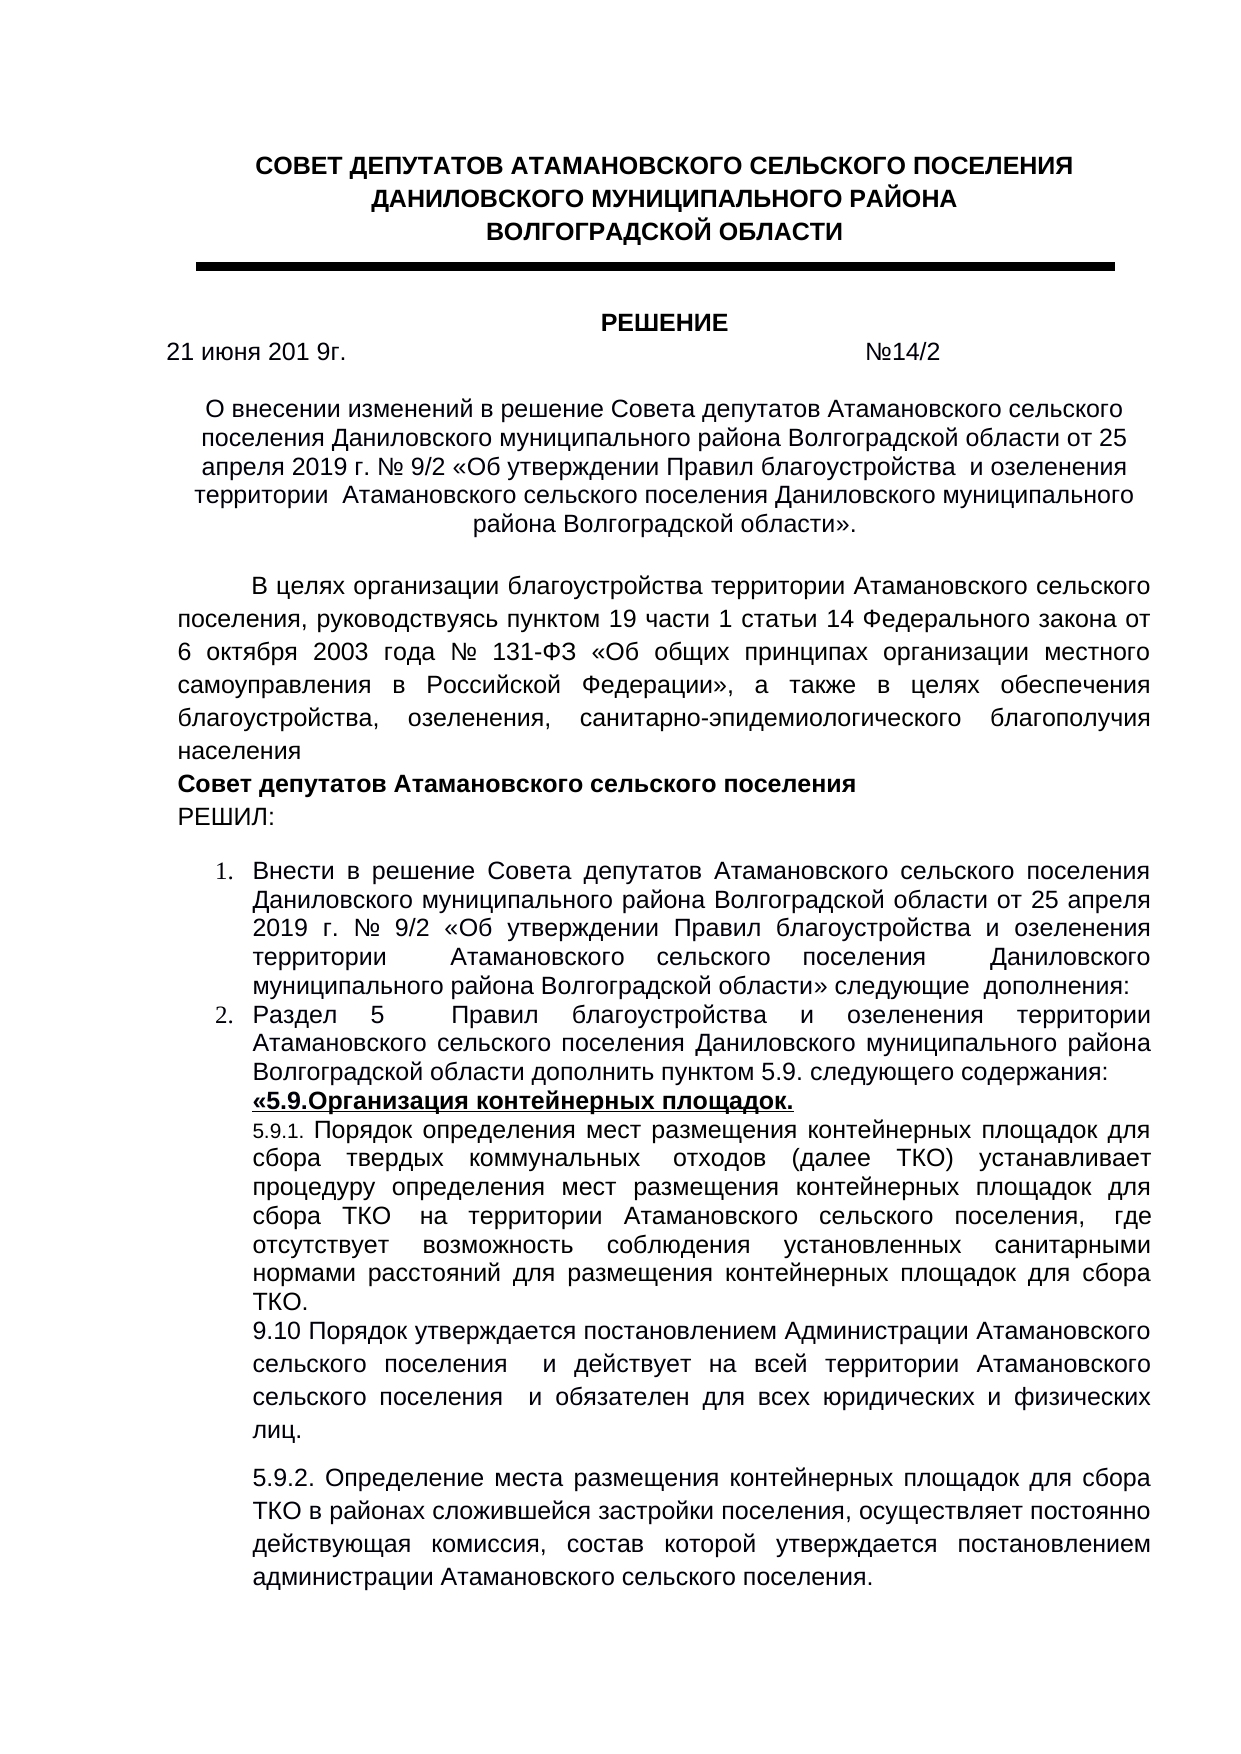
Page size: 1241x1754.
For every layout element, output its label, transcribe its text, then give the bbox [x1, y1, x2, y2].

text ДАНИЛОВСКОГО МУНИЦИПАЛЬНОГО РАЙОНА [177, 184, 1152, 213]
text О внесении изменений в решение Совета депутатов Атамановского сельского поселения Даниловского муниципального района Волгоградской области от 25 апреля 2019 г. № 9/2 «Об утверждении Правил благоустройства и озеленения территории Атамановского сельского поселения Даниловского муниципального района Волгоградской области». [177, 394, 1152, 538]
text 5.9.2. Определение места размещения контейнерных площадок для сбора ТКО в районах сложившейся застройки поселения, осуществляет постоянно действующая комиссия, состав которой утверждается постановлением администрации Атамановского сельского поселения. [252, 1463, 1152, 1590]
text В целях организации благоустройства территории Атамановского сельского поселения, руководствуясь пунктом 19 части 1 статьи 14 Федерального закона от 6 октября 2003 года № 131-ФЗ «Об общих принципах организации местного самоуправления в Российской Федерации», а также в целях обеспечения благоустройства, озеленения, санитарно-эпидемиологического благополучия населения [177, 571, 1152, 764]
table_header №14/2 [653, 336, 1152, 365]
text РЕШИЛ: [177, 802, 1152, 831]
table_header 21 июня 201 9г. [155, 336, 653, 365]
list Внести в решение Совета депутатов Атамановского сельского поселения Даниловского муниципального района Волгоградской области от 25 апреля 2019 г. № 9/2 «Об утверждении Правил благоустройства и озеленения территории Атамановского сельского поселения Даниловского муниципального района Волгоградской области» следующие дополнения: [215, 856, 1152, 999]
text СОВЕТ ДЕПУТАТОВ АТАМАНОВСКОГО СЕЛЬСКОГО ПОСЕЛЕНИЯ [177, 151, 1152, 180]
text «5.9.Организация контейнерных площадок. [252, 1086, 1152, 1115]
text ВОЛГОГРАДСКОЙ ОБЛАСТИ [177, 217, 1152, 246]
text 5.9.1. Порядок определения мест размещения контейнерных площадок для сбора твердых коммунальных отходов (далее ТКО) устанавливает процедуру определения мест размещения контейнерных площадок для сбора ТКО на территории Атамановского сельского поселения, где отсутствует возможность соблюдения установленных санитарными нормами расстояний для размещения контейнерных площадок для сбора ТКО. [252, 1115, 1152, 1316]
list Раздел 5 Правил благоустройства и озеленения территории Атамановского сельского поселения Даниловского муниципального района Волгоградской области дополнить пунктом 5.9. следующего содержания: [215, 999, 1152, 1086]
text Совет депутатов Атамановского сельского поселения [177, 769, 1152, 798]
text 9.10 Порядок утверждается постановлением Администрации Атамановского сельского поселения и действует на всей территории Атамановского сельского поселения и обязателен для всех юридических и физических лиц. [252, 1316, 1152, 1444]
subtitle РЕШЕНИЕ [177, 308, 1152, 336]
